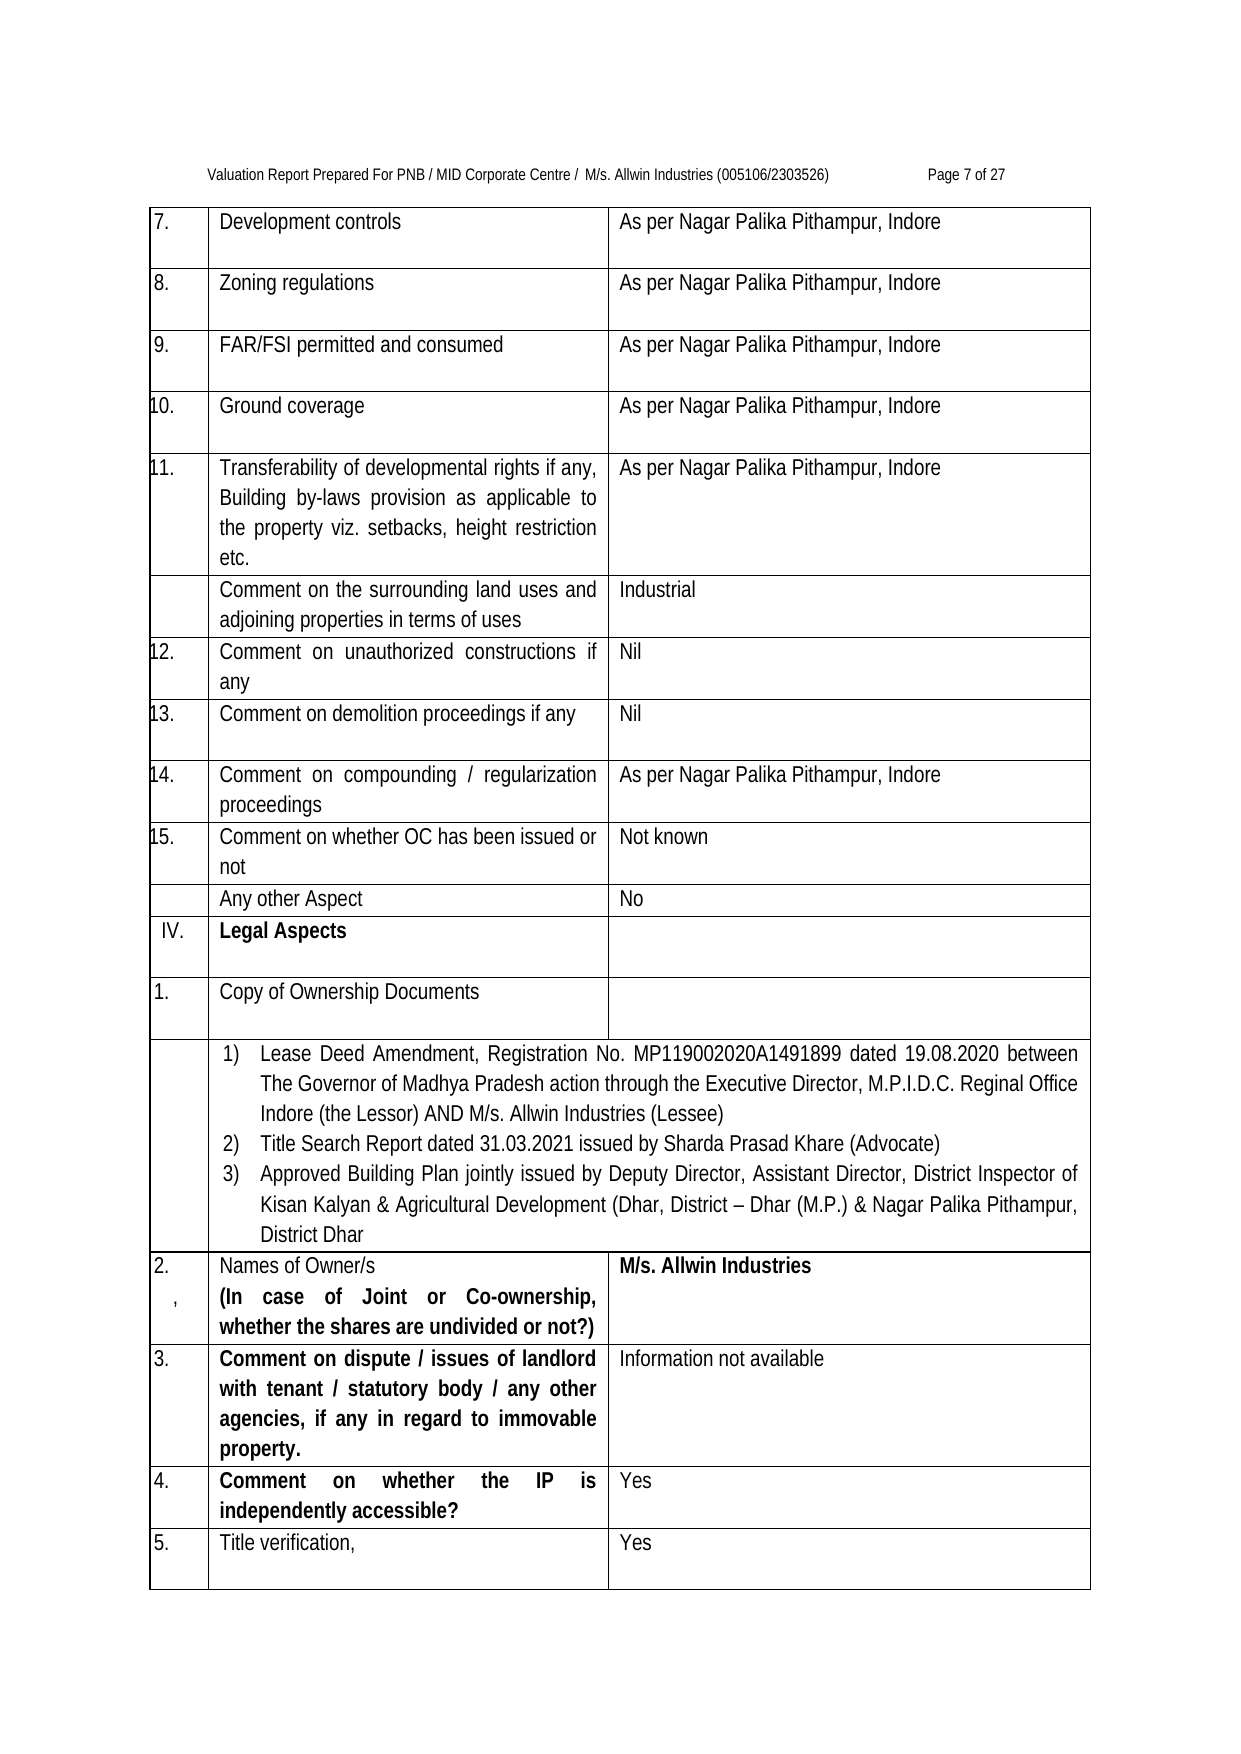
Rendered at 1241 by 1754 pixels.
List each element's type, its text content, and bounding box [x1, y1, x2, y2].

table_cell As per Nagar Palika Pithampur, Indore [609, 331, 1090, 391]
table_cell Nil [609, 638, 1090, 699]
table_cell Not known [609, 823, 1090, 884]
table_cell [151, 978, 208, 1038]
table_cell Industrial [609, 576, 1090, 637]
table_cell No [609, 885, 1090, 916]
table_cell Transferability of developmental rights if any, Building by-laws provision as applicable to the property viz. setbacks, height restriction etc. [209, 454, 608, 575]
table_cell FAR/FSI permitted and consumed [209, 331, 608, 391]
table_cell As per Nagar Palika Pithampur, Indore [609, 454, 1090, 575]
table_cell As per Nagar Palika Pithampur, Indore [609, 269, 1090, 330]
table_cell [151, 576, 208, 637]
table_cell [151, 331, 208, 391]
table_cell Comment on compounding / regularization proceedings [209, 761, 608, 822]
table_cell Comment on the surrounding land uses and adjoining properties in terms of uses [209, 576, 608, 637]
table_cell Comment on whether the IP is independently accessible? [209, 1467, 608, 1528]
table_cell Zoning regulations [209, 269, 608, 330]
table_cell [151, 1467, 208, 1528]
table_cell Ground coverage [209, 392, 608, 453]
table_cell Information not available [609, 1345, 1090, 1466]
table_cell Any other Aspect [209, 885, 608, 916]
table_cell [609, 978, 1090, 1038]
table_cell Copy of Ownership Documents [209, 978, 608, 1038]
table_cell [151, 885, 208, 916]
table_cell Nil [609, 700, 1090, 760]
table_cell [151, 823, 208, 884]
table_cell As per Nagar Palika Pithampur, Indore [609, 208, 1090, 268]
table_cell Title verification, [209, 1529, 608, 1589]
table_cell Development controls [209, 208, 608, 268]
table_cell [151, 208, 208, 268]
table_cell [151, 1040, 208, 1251]
table_cell [151, 917, 208, 977]
table_cell [151, 1529, 208, 1589]
table_cell Yes [609, 1529, 1090, 1589]
table_cell [151, 700, 208, 760]
table_cell As per Nagar Palika Pithampur, Indore [609, 392, 1090, 453]
table_cell [151, 761, 208, 822]
table_cell Comment on dispute / issues of landlord with tenant / statutory body / any other agencies, if any in regard to immovable property. [209, 1345, 608, 1466]
table_cell [151, 392, 208, 453]
table_cell M/s. Allwin Industries [609, 1253, 1090, 1343]
table_cell , [151, 1253, 208, 1343]
table_cell [151, 638, 208, 699]
table_cell Comment on unauthorized constructions if any [209, 638, 608, 699]
table_cell [151, 1345, 208, 1466]
table_cell As per Nagar Palika Pithampur, Indore [609, 761, 1090, 822]
table_cell Yes [609, 1467, 1090, 1528]
table_cell [609, 917, 1090, 977]
table_cell Comment on demolition proceedings if any [209, 700, 608, 760]
table_cell Comment on whether OC has been issued or not [209, 823, 608, 884]
table_cell Lease Deed Amendment, Registration No. MP119002020A1491899 dated 19.08.2020 between The Governor of Madhya Pradesh action through the Executive Director, M.P.I.D.C. Reginal Office Indore (the Lessor) AND M/s. Allwin Industries (Lessee) Title Search Report dated 31.03.2021 issued by Sharda Prasad Khare (Advocate) Approved Building Plan jointly issued by Deputy Director, Assistant Director, District Inspector of Kisan Kalyan & Agricultural Development (Dhar, District – Dhar (M.P.) & Nagar Palika Pithampur, District Dhar [209, 1040, 1090, 1251]
table_cell [151, 269, 208, 330]
table_cell [151, 454, 208, 575]
table_cell Legal Aspects [209, 917, 608, 977]
table_cell Names of Owner/s (In case of Joint or Co-ownership, whether the shares are undivided or not?) [209, 1253, 608, 1343]
